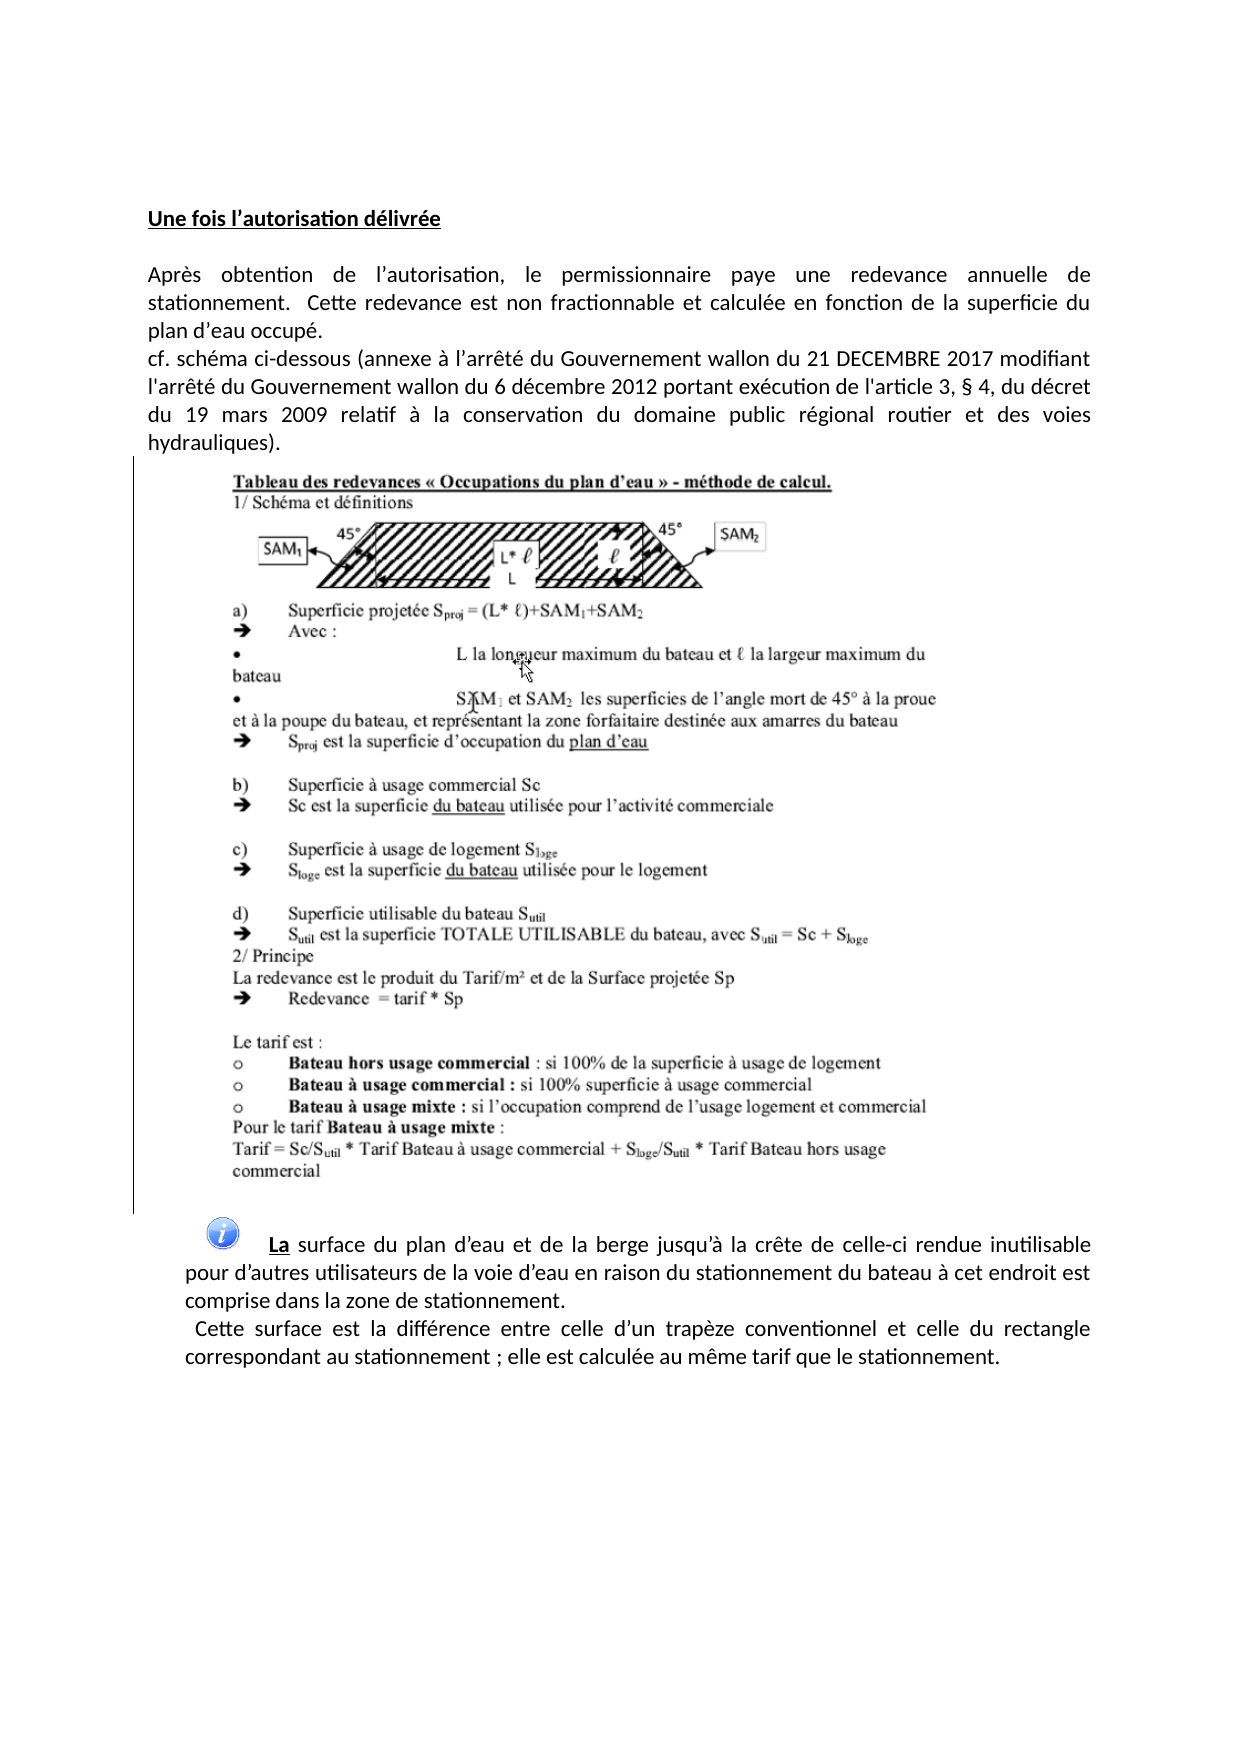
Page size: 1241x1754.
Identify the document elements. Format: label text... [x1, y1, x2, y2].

text Après obtention de l’autorisation, le permissionnaire paye une redevance annuelle de stationnement. Cette redevance est non fractionnable et calculée en fonction de la superficie du plan d’eau occupé. [148, 260, 1093, 344]
text La surface du plan d’eau et de la berge jusqu’à la crête de celle-ci rendue inutilisable pour d’autres utilisateurs de la voie d’eau en raison du stationnement du bateau à cet endroit est comprise dans la zone de stationnement. [185, 1214, 1093, 1314]
text Cette surface est la différence entre celle d’un trapèze conventionnel et celle du rectangle correspondant au stationnement ; elle est calculée au même tarif que le stationnement. [185, 1314, 1093, 1370]
text Une fois l’autorisation délivrée [148, 204, 1093, 232]
picture [147, 455, 1093, 1187]
text cf. schéma ci-dessous (annexe à l’arrêté du Gouvernement wallon du 21 DECEMBRE 2017 modifiant l'arrêté du Gouvernement wallon du 6 décembre 2012 portant exécution de l'article 3, § 4, du décret du 19 mars 2009 relatif à la conservation du domaine public régional routier et des voies hydrauliques). [148, 344, 1093, 455]
